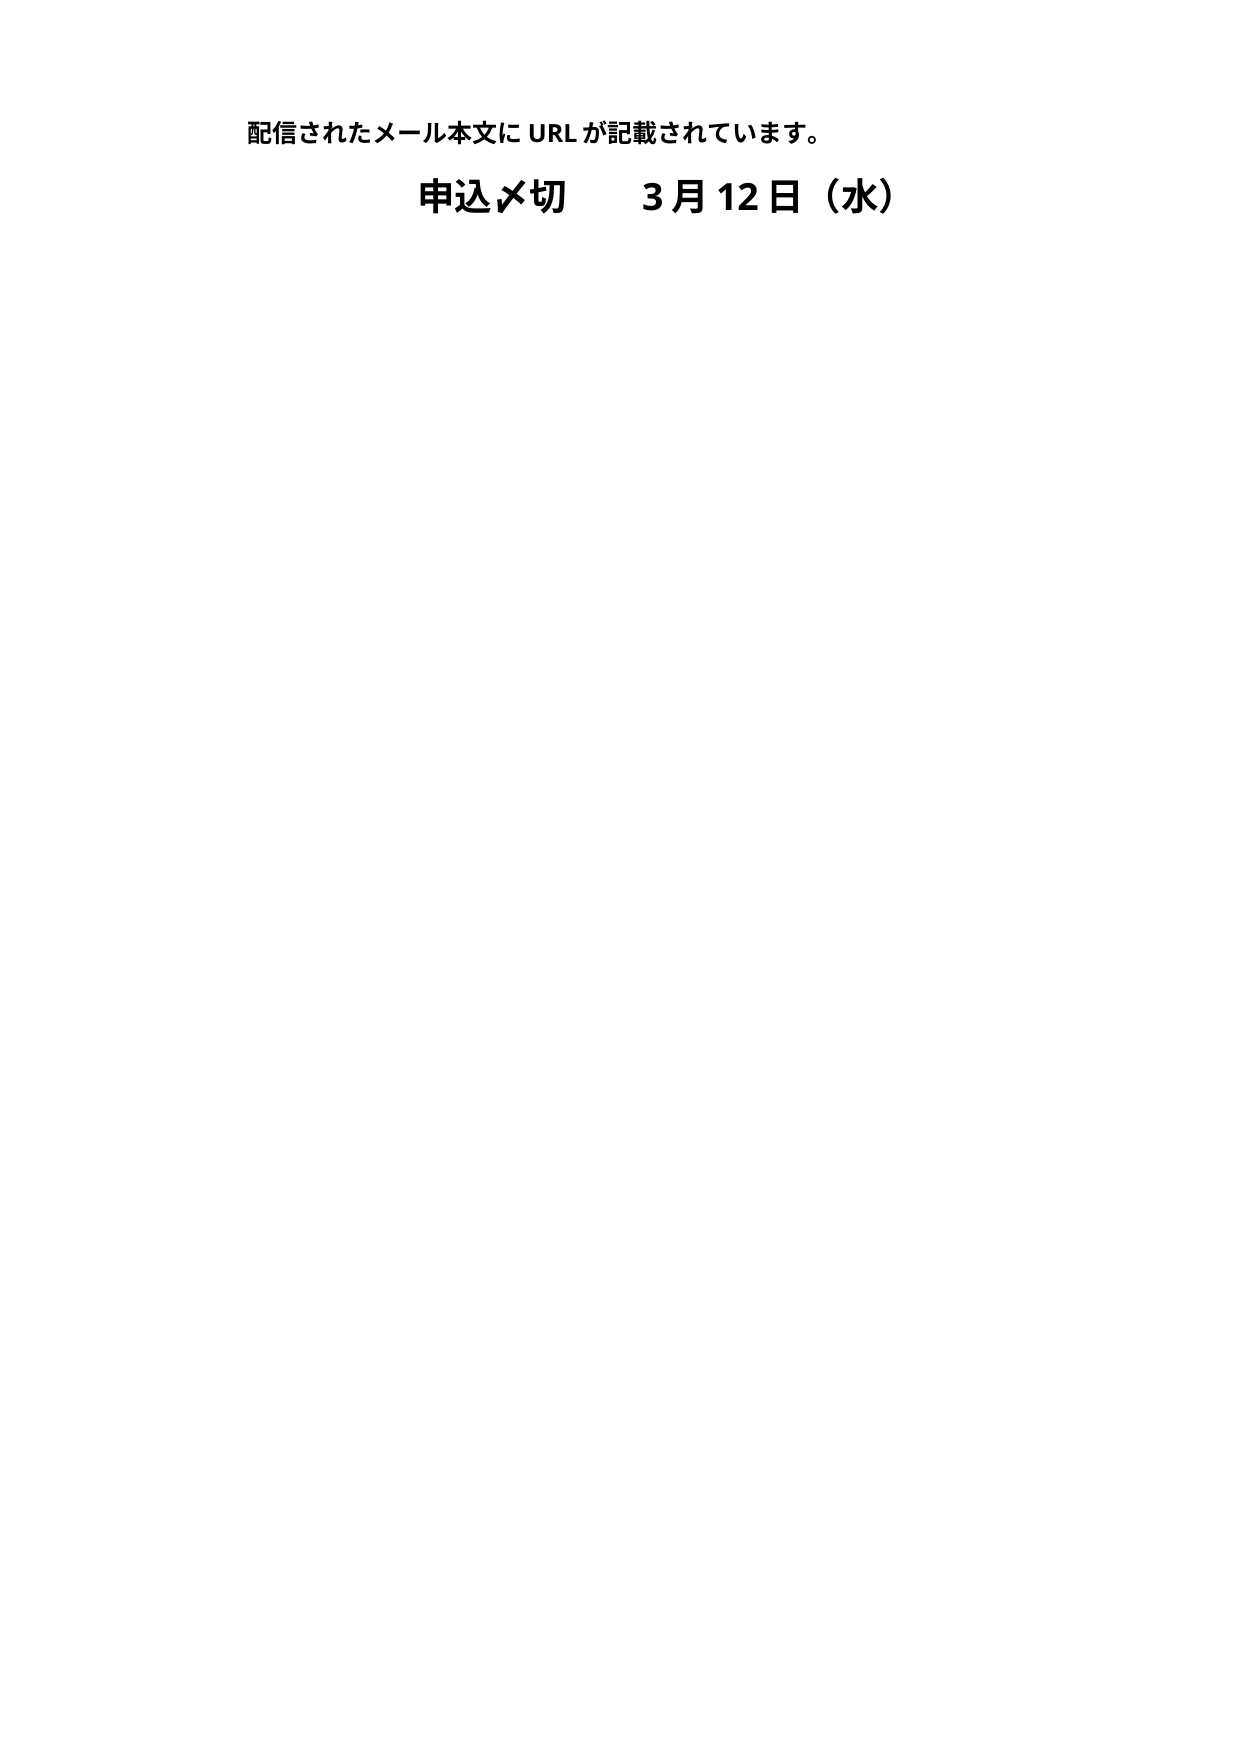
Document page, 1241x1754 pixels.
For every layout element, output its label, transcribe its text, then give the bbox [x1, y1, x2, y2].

text 申込〆切 3月12日（水） [148, 163, 1185, 225]
text 配信されたメール本文にURLが記載されています。 [148, 101, 1185, 163]
